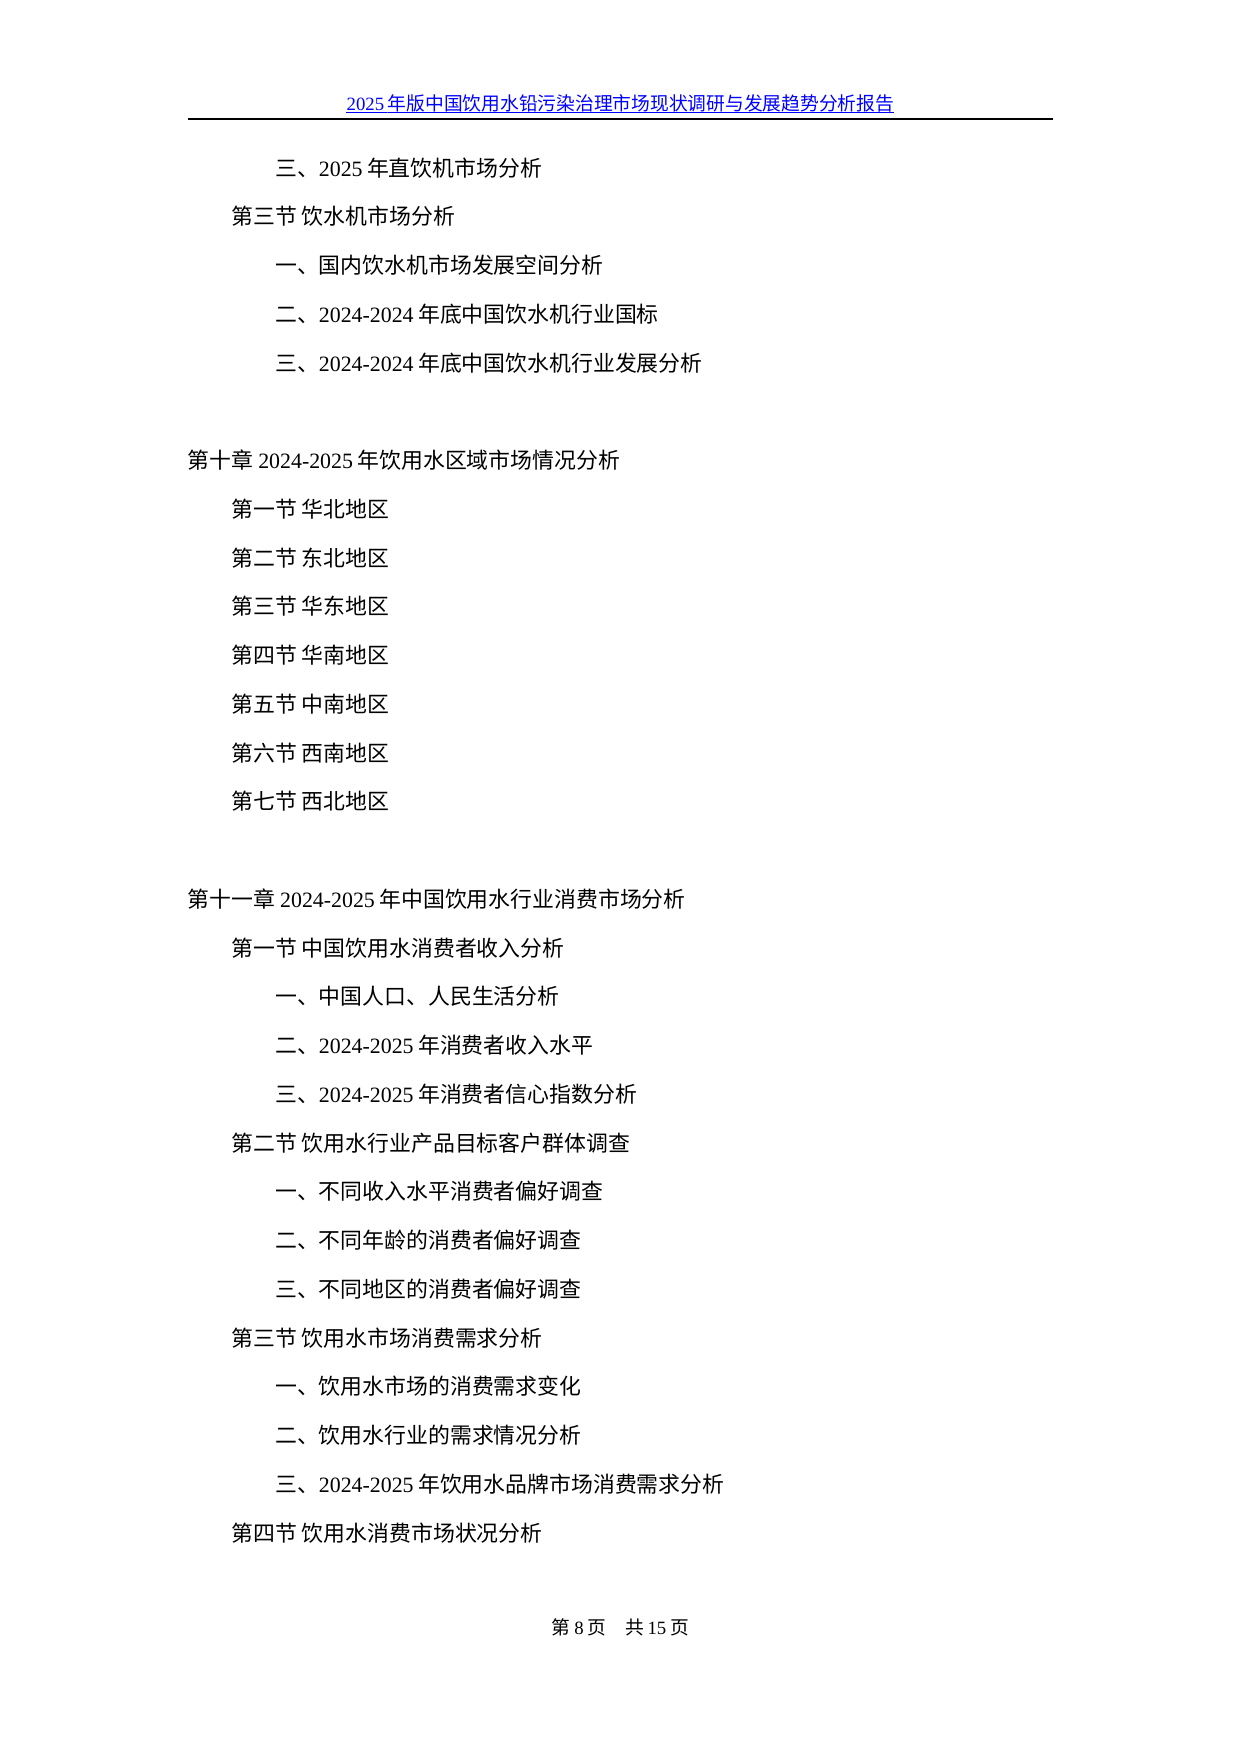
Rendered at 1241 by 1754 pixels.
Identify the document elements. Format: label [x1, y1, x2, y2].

text [187, 150, 1053, 1548]
